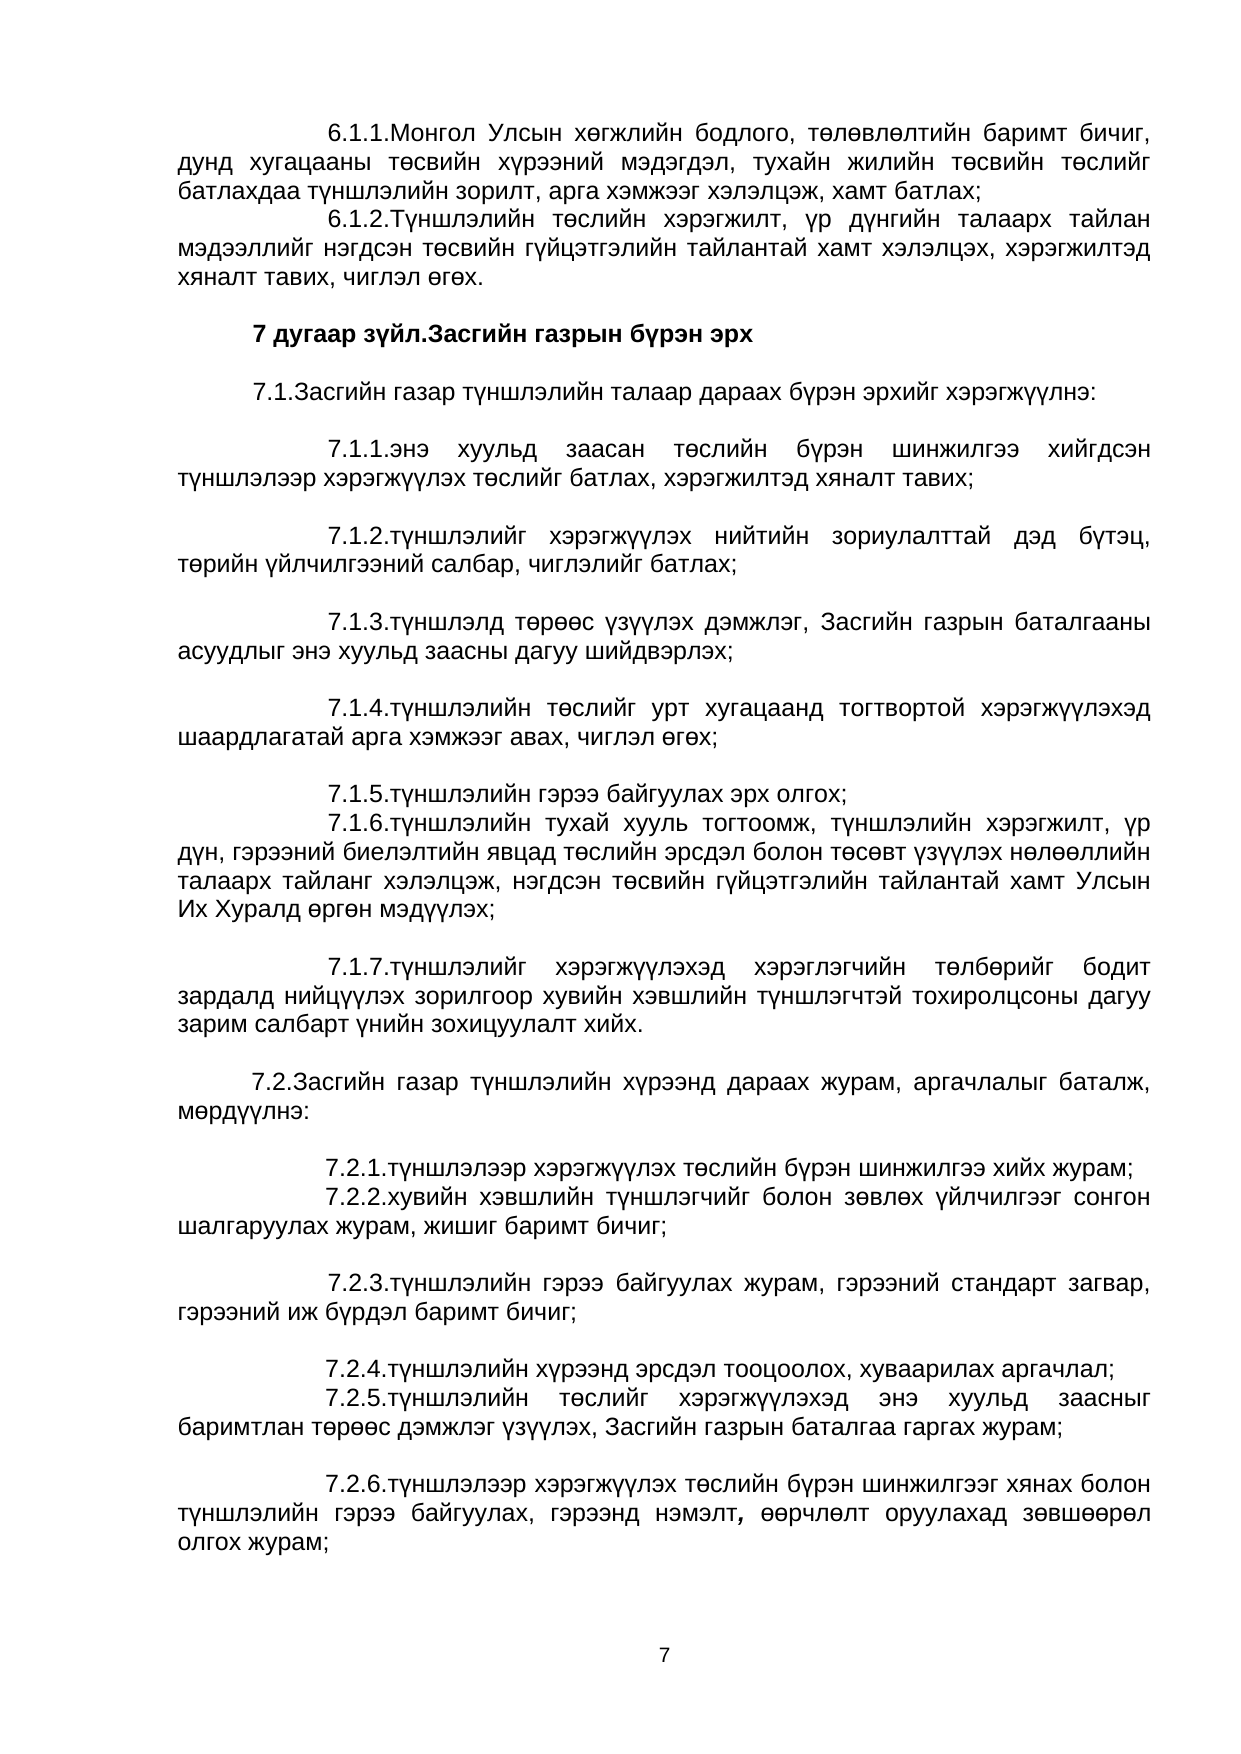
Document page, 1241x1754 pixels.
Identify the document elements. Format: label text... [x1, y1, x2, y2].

text 7.1.1.энэ хуульд заасан төслийн бүрэн шинжилгээ хийгдсэн түншлэлээр хэрэгжүүлэх төслийг батлах, хэрэгжилтэд хяналт тавих; [177, 434, 1152, 492]
text 7.2.1.түншлэлээр хэрэгжүүлэх төслийн бүрэн шинжилгээ хийх журам; [177, 1153, 1152, 1182]
text 7.1.6.түншлэлийн тухай хууль тогтоомж, түншлэлийн хэрэгжилт, үр дүн, гэрээний биелэлтийн явцад төслийн эрсдэл болон төсөвт үзүүлэх нөлөөллийн талаарх тайланг хэлэлцэж, нэгдсэн төсвийн гүйцэтгэлийн тайлантай хамт Улсын Их Хуралд өргөн мэдүүлэх; [177, 808, 1152, 923]
text 7.1.3.түншлэлд төрөөс үзүүлэх дэмжлэг, Засгийн газрын баталгааны асуудлыг энэ хуульд заасны дагуу шийдвэрлэх; [177, 607, 1152, 664]
text 7.1.5.түншлэлийн гэрээ байгуулах эрх олгох; [177, 779, 1152, 808]
text 7.2.4.түншлэлийн хүрээнд эрсдэл тооцоолох, хуваарилах аргачлал; [177, 1354, 1152, 1383]
text 7.2.Засгийн газар түншлэлийн хүрээнд дараах журам, аргачлалыг баталж, мөрдүүлнэ: [177, 1067, 1152, 1124]
text 7.1.Засгийн газар түншлэлийн талаар дараах бүрэн эрхийг хэрэгжүүлнэ: [177, 377, 1152, 406]
text 7.1.7.түншлэлийг хэрэгжүүлэхэд хэрэглэгчийн төлбөрийг бодит зардалд нийцүүлэх зорилгоор хувийн хэвшлийн түншлэгчтэй тохиролцсоны дагуу зарим салбарт үнийн зохицуулалт хийх. [177, 952, 1152, 1038]
text 7.2.5.түншлэлийн төслийг хэрэгжүүлэхэд энэ хуульд заасныг баримтлан төрөөс дэмжлэг үзүүлэх, Засгийн газрын баталгаа гаргах журам; [177, 1383, 1152, 1441]
text 7.2.6.түншлэлээр хэрэгжүүлэх төслийн бүрэн шинжилгээг хянах болон түншлэлийн гэрээ байгуулах, гэрээнд нэмэлт, өөрчлөлт оруулахад зөвшөөрөл олгох журам; [177, 1469, 1152, 1556]
text 7.1.2.түншлэлийг хэрэгжүүлэх нийтийн зориулалттай дэд бүтэц, төрийн үйлчилгээний салбар, чиглэлийг батлах; [177, 521, 1152, 578]
text 7.2.2.хувийн хэвшлийн түншлэгчийг болон зөвлөх үйлчилгээг сонгон шалгаруулах журам, жишиг баримт бичиг; [177, 1182, 1152, 1239]
text 6.1.2.Түншлэлийн төслийн хэрэгжилт, үр дүнгийн талаарх тайлан мэдээллийг нэгдсэн төсвийн гүйцэтгэлийн тайлантай хамт хэлэлцэх, хэрэгжилтэд хяналт тавих, чиглэл өгөх. [177, 204, 1152, 291]
text 7.1.4.түншлэлийн төслийг урт хугацаанд тогтвортой хэрэгжүүлэхэд шаардлагатай арга хэмжээг авах, чиглэл өгөх; [177, 693, 1152, 751]
text 7 дугаар зүйл.Засгийн газрын бүрэн эрх [177, 319, 1152, 348]
text 6.1.1.Монгол Улсын хөгжлийн бодлого, төлөвлөлтийн баримт бичиг, дунд хугацааны төсвийн хүрээний мэдэгдэл, тухайн жилийн төсвийн төслийг батлахдаа түншлэлийн зорилт, арга хэмжээг хэлэлцэж, хамт батлах; [177, 118, 1152, 204]
text 7.2.3.түншлэлийн гэрээ байгуулах журам, гэрээний стандарт загвар, гэрээний иж бүрдэл баримт бичиг; [177, 1268, 1152, 1326]
